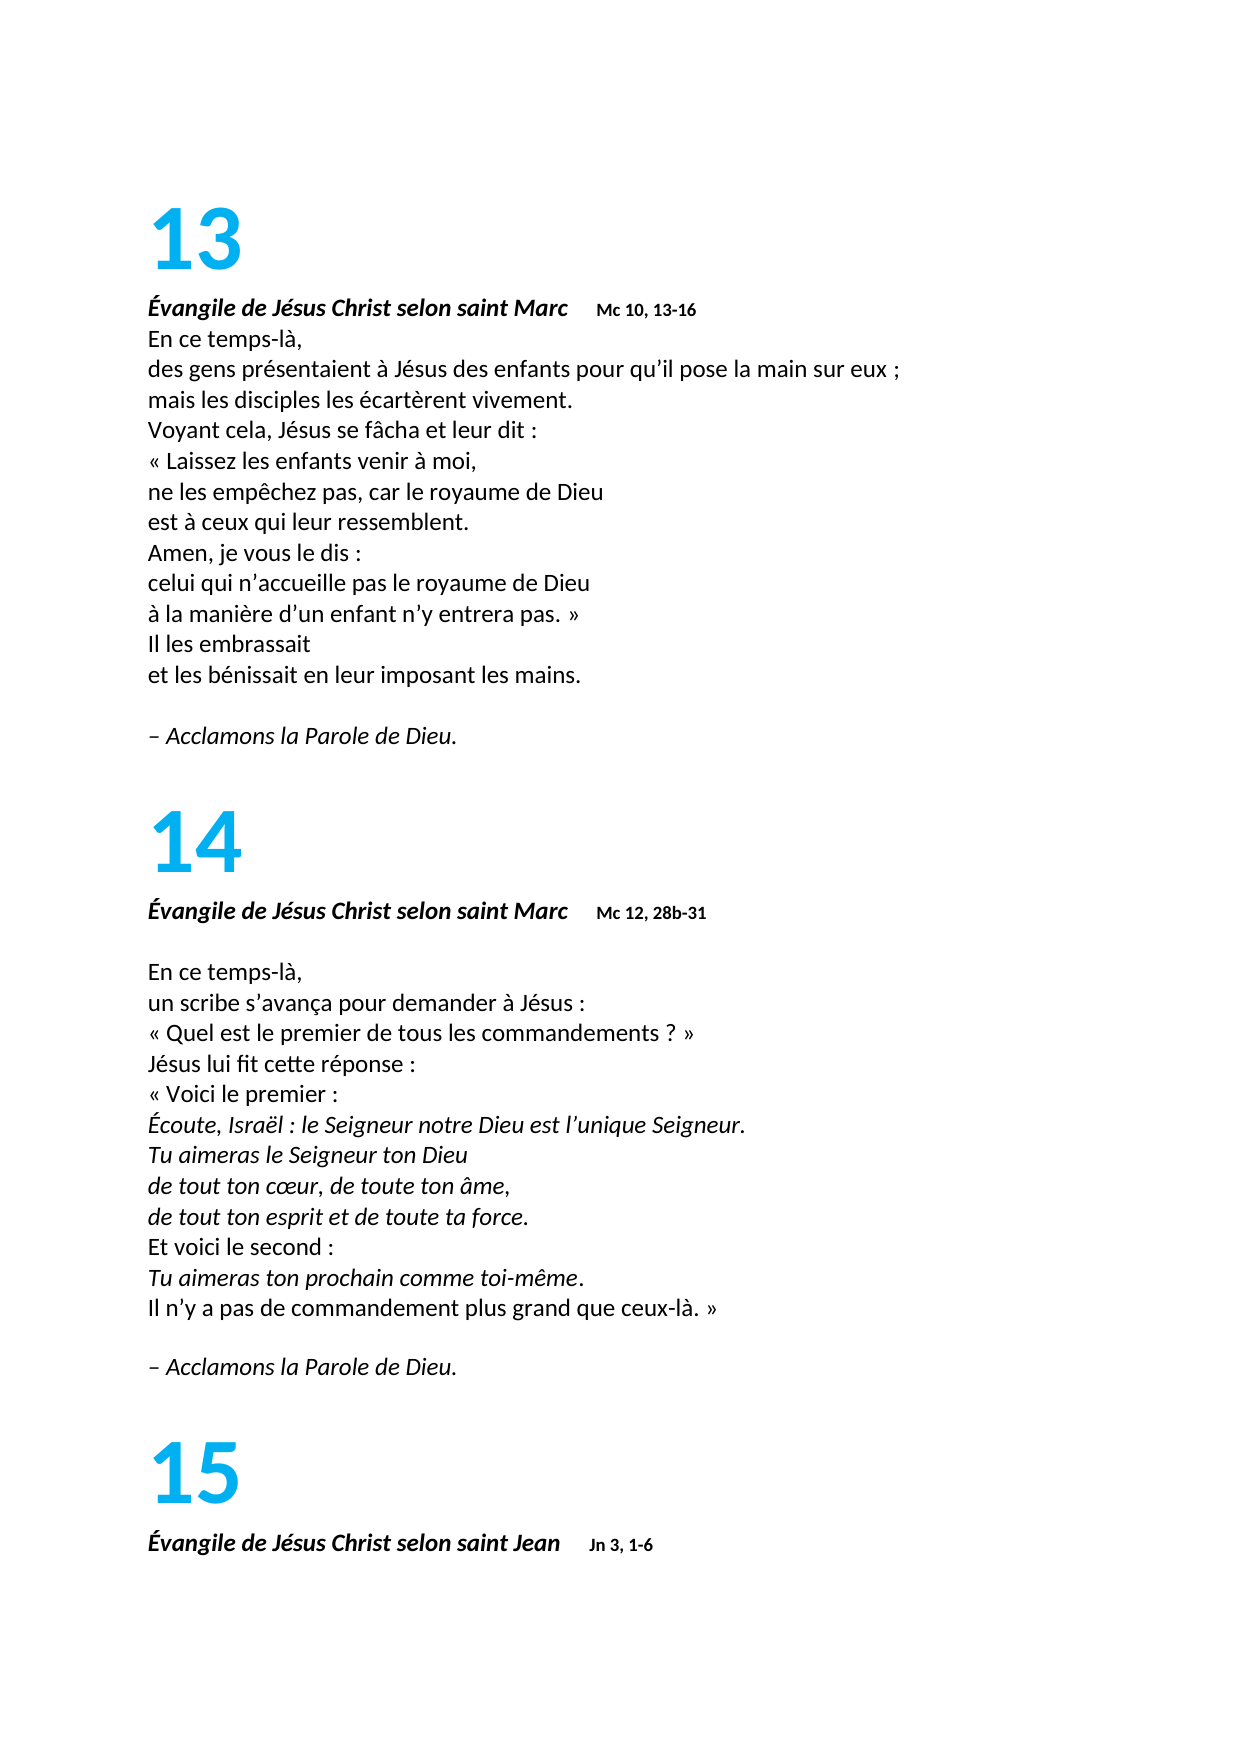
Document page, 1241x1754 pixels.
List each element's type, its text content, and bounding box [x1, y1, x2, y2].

text Évangile de Jésus Christ selon saint Marc Mc 12, 28b-31 [148, 895, 1093, 926]
text 13 [148, 178, 1093, 293]
text Évangile de Jésus Christ selon saint Marc Mc 10, 13-16 [148, 293, 1093, 323]
text – Acclamons la Parole de Dieu. [148, 1351, 1093, 1382]
text En ce temps-là, un scribe s’avança pour demander à Jésus : « Quel est le premier de tous les commandements ? » Jésus lui fit cette réponse : « Voici le premier : Écoute, Israël : le Seigneur notre Dieu est l’unique Seigneur. Tu aimeras le Seigneur ton Dieu de tout ton cœur, de toute ton âme, de tout ton esprit et de toute ta force. Et voici le second : Tu aimeras ton prochain comme toi-même. Il n’y a pas de commandement plus grand que ceux-là. » [148, 956, 1093, 1351]
text – Acclamons la Parole de Dieu. [148, 689, 1093, 750]
text Il les embrassait et les bénissait en leur imposant les mains. [148, 628, 1093, 689]
text Amen, je vous le dis : celui qui n’accueille pas le royaume de Dieu à la manière d’un enfant n’y entrera pas. » [148, 537, 1093, 628]
text Évangile de Jésus Christ selon saint Jean Jn 3, 1-6 [148, 1527, 1093, 1557]
text En ce temps-là, des gens présentaient à Jésus des enfants pour qu’il pose la main sur eux ; mais les disciples les écartèrent vivement. [148, 323, 1093, 415]
text 14 [148, 781, 1093, 895]
text Voyant cela, Jésus se fâcha et leur dit : « Laissez les enfants venir à moi, ne les empêchez pas, car le royaume de Dieu est à ceux qui leur ressemblent. [148, 415, 1093, 537]
text 15 [148, 1412, 1093, 1527]
